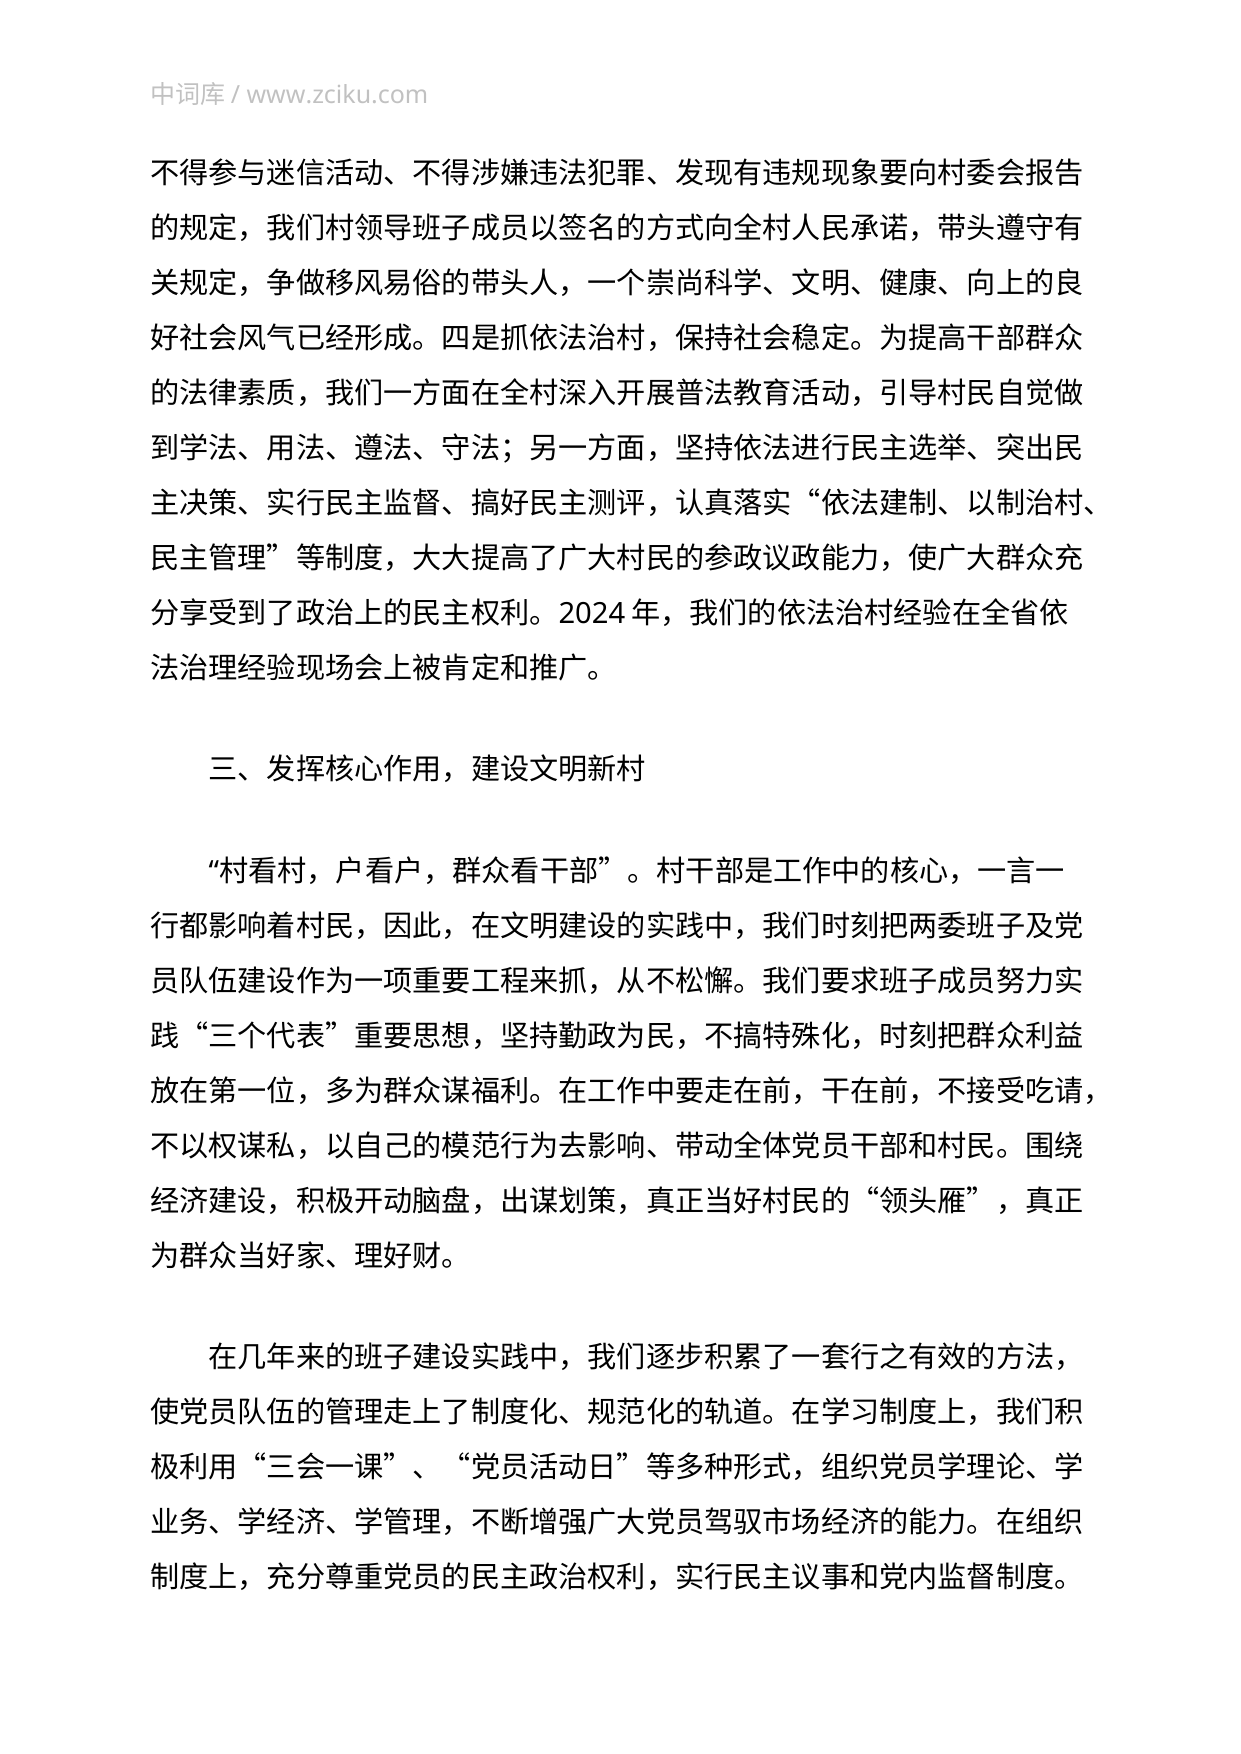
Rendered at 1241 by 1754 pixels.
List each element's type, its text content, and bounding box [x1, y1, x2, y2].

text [150, 150, 1090, 686]
text 三、发挥核心作用，建设文明新村 [150, 746, 1090, 788]
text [150, 1334, 1090, 1596]
text “村看村，户看户，群众看干部”。村干部是工作中的核心，一言一行都影响着村民，因此，在文明建设的实践中，我们时刻把两委班子及党员队伍建设作为一项重要工程来抓，从不松懈。我们要求班子成员努力实践“三个代表”重要思想，坚持勤政为民，不搞特殊化，时刻把群众利益放在第一位，多为群众谋福利。在工作中要走在前，干在前，不接受吃请，不以权谋私，以自己的模范行为去影响、带动全体党员干部和村民。围绕经济建设，积极开动脑盘，出谋划策，真正当好村民的“领头雁”，真正为群众当好家、理好财。 [150, 848, 1090, 1274]
